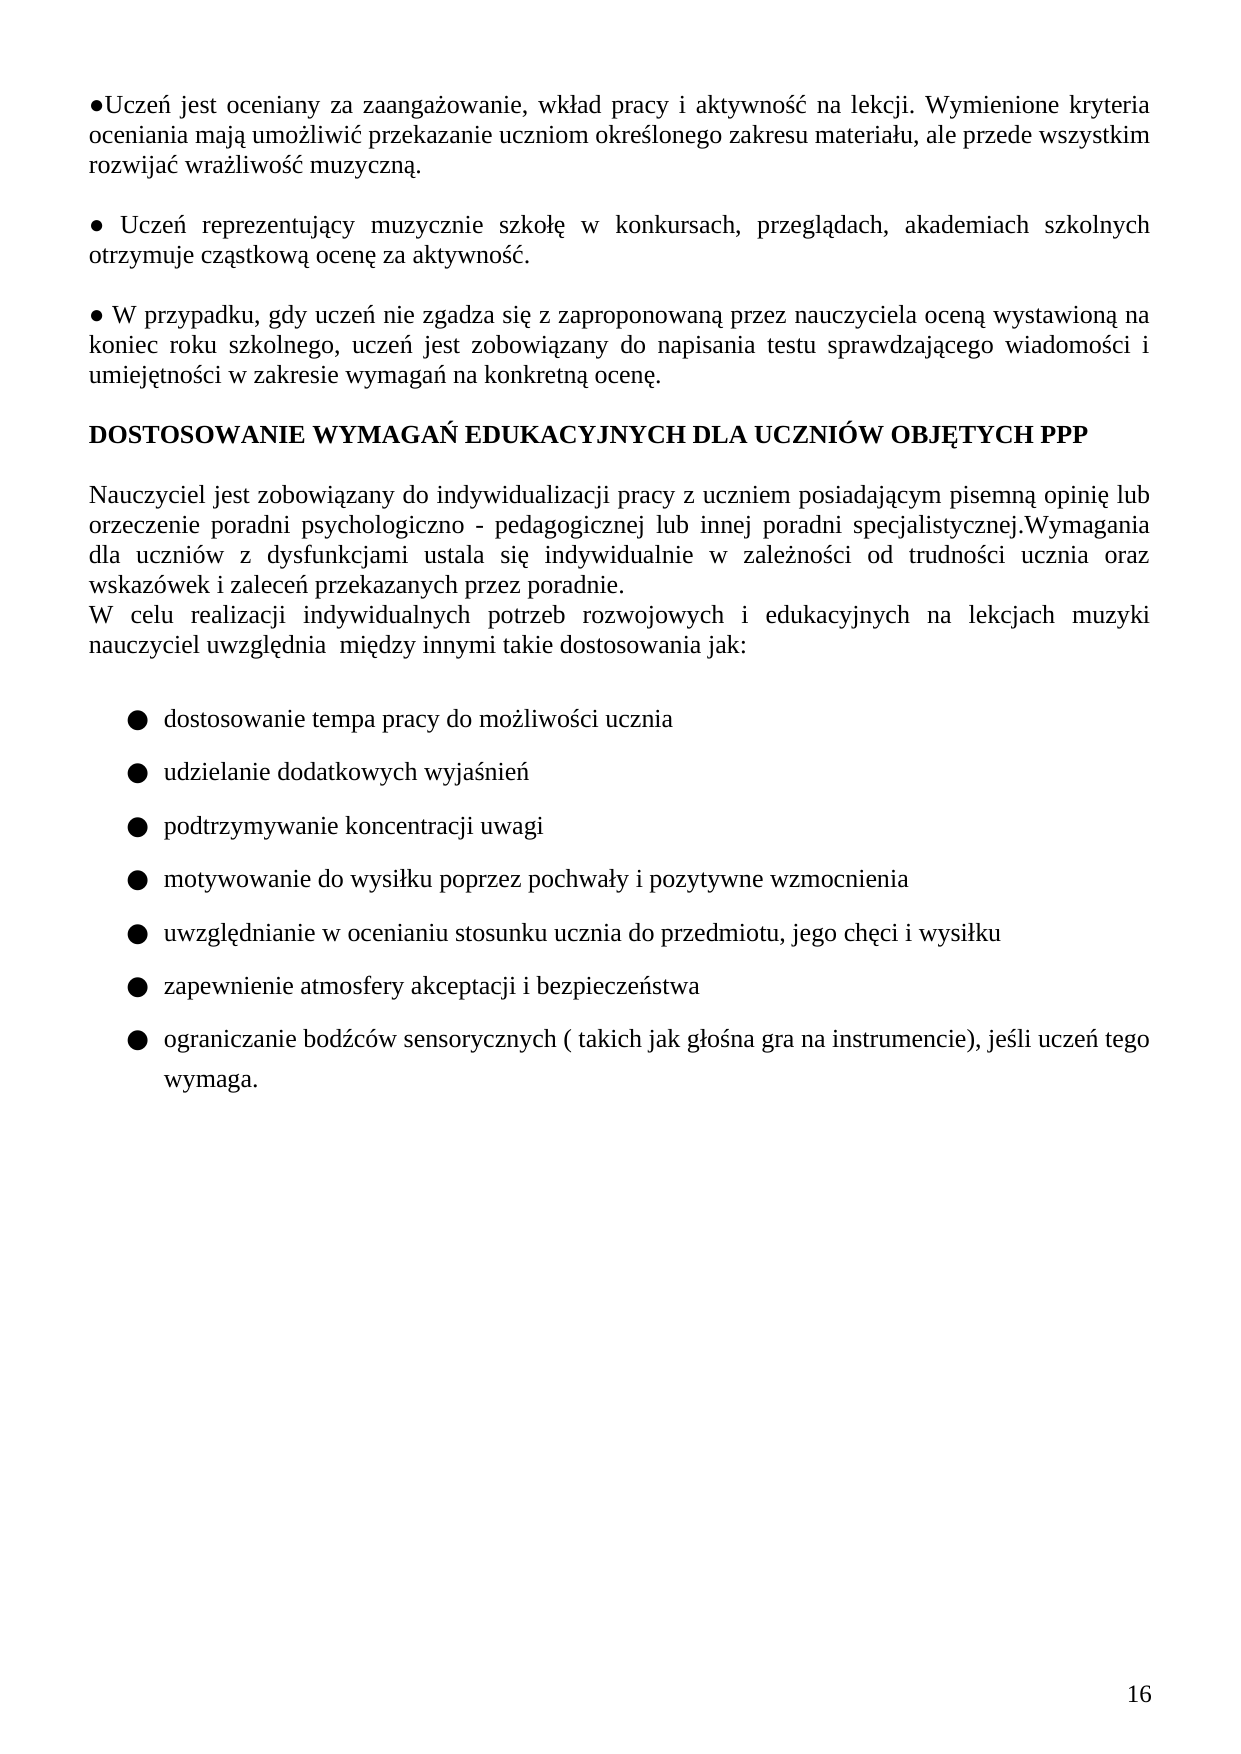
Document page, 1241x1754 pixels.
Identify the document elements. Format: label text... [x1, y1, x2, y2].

list uwzględnianie w ocenianiu stosunku ucznia do przedmiotu, jego chęci i wysiłku [126, 902, 1152, 956]
text ● Uczeń reprezentujący muzycznie szkołę w konkursach, przeglądach, akademiach szkolnych otrzymuje cząstkową ocenę za aktywność. [89, 209, 1152, 269]
text ● W przypadku, gdy uczeń nie zgadza się z zaproponowaną przez nauczyciela oceną wystawioną na koniec roku szkolnego, uczeń jest zobowiązany do napisania testu sprawdzającego wiadomości i umiejętności w zakresie wymagań na konkretną ocenę. [89, 299, 1152, 389]
text W celu realizacji indywidualnych potrzeb rozwojowych i edukacyjnych na lekcjach muzyki nauczyciel uwzględnia między innymi takie dostosowania jak: [89, 599, 1152, 659]
list motywowanie do wysiłku poprzez pochwały i pozytywne wzmocnienia [126, 849, 1152, 902]
list zapewnienie atmosfery akceptacji i bezpieczeństwa [126, 956, 1152, 1009]
list podtrzymywanie koncentracji uwagi [126, 796, 1152, 849]
text DOSTOSOWANIE WYMAGAŃ EDUKACYJNYCH DLA UCZNIÓW OBJĘTYCH PPP [89, 419, 1152, 449]
text Nauczyciel jest zobowiązany do indywidualizacji pracy z uczniem posiadającym pisemną opinię lub orzeczenie poradni psychologiczno - pedagogicznej lub innej poradni specjalistycznej.Wymagania dla uczniów z dysfunkcjami ustala się indywidualnie w zależności od trudności ucznia oraz wskazówek i zaleceń przekazanych przez poradnie. [89, 479, 1152, 599]
list udzielanie dodatkowych wyjaśnień [126, 742, 1152, 796]
list dostosowanie tempa pracy do możliwości ucznia [126, 689, 1152, 742]
text ●Uczeń jest oceniany za zaangażowanie, wkład pracy i aktywność na lekcji. Wymienione kryteria oceniania mają umożliwić przekazanie uczniom określonego zakresu materiału, ale przede wszystkim rozwijać wrażliwość muzyczną. [89, 89, 1152, 179]
list ograniczanie bodźców sensorycznych ( takich jak głośna gra na instrumencie), jeśli uczeń tego wymaga. [126, 1009, 1152, 1093]
